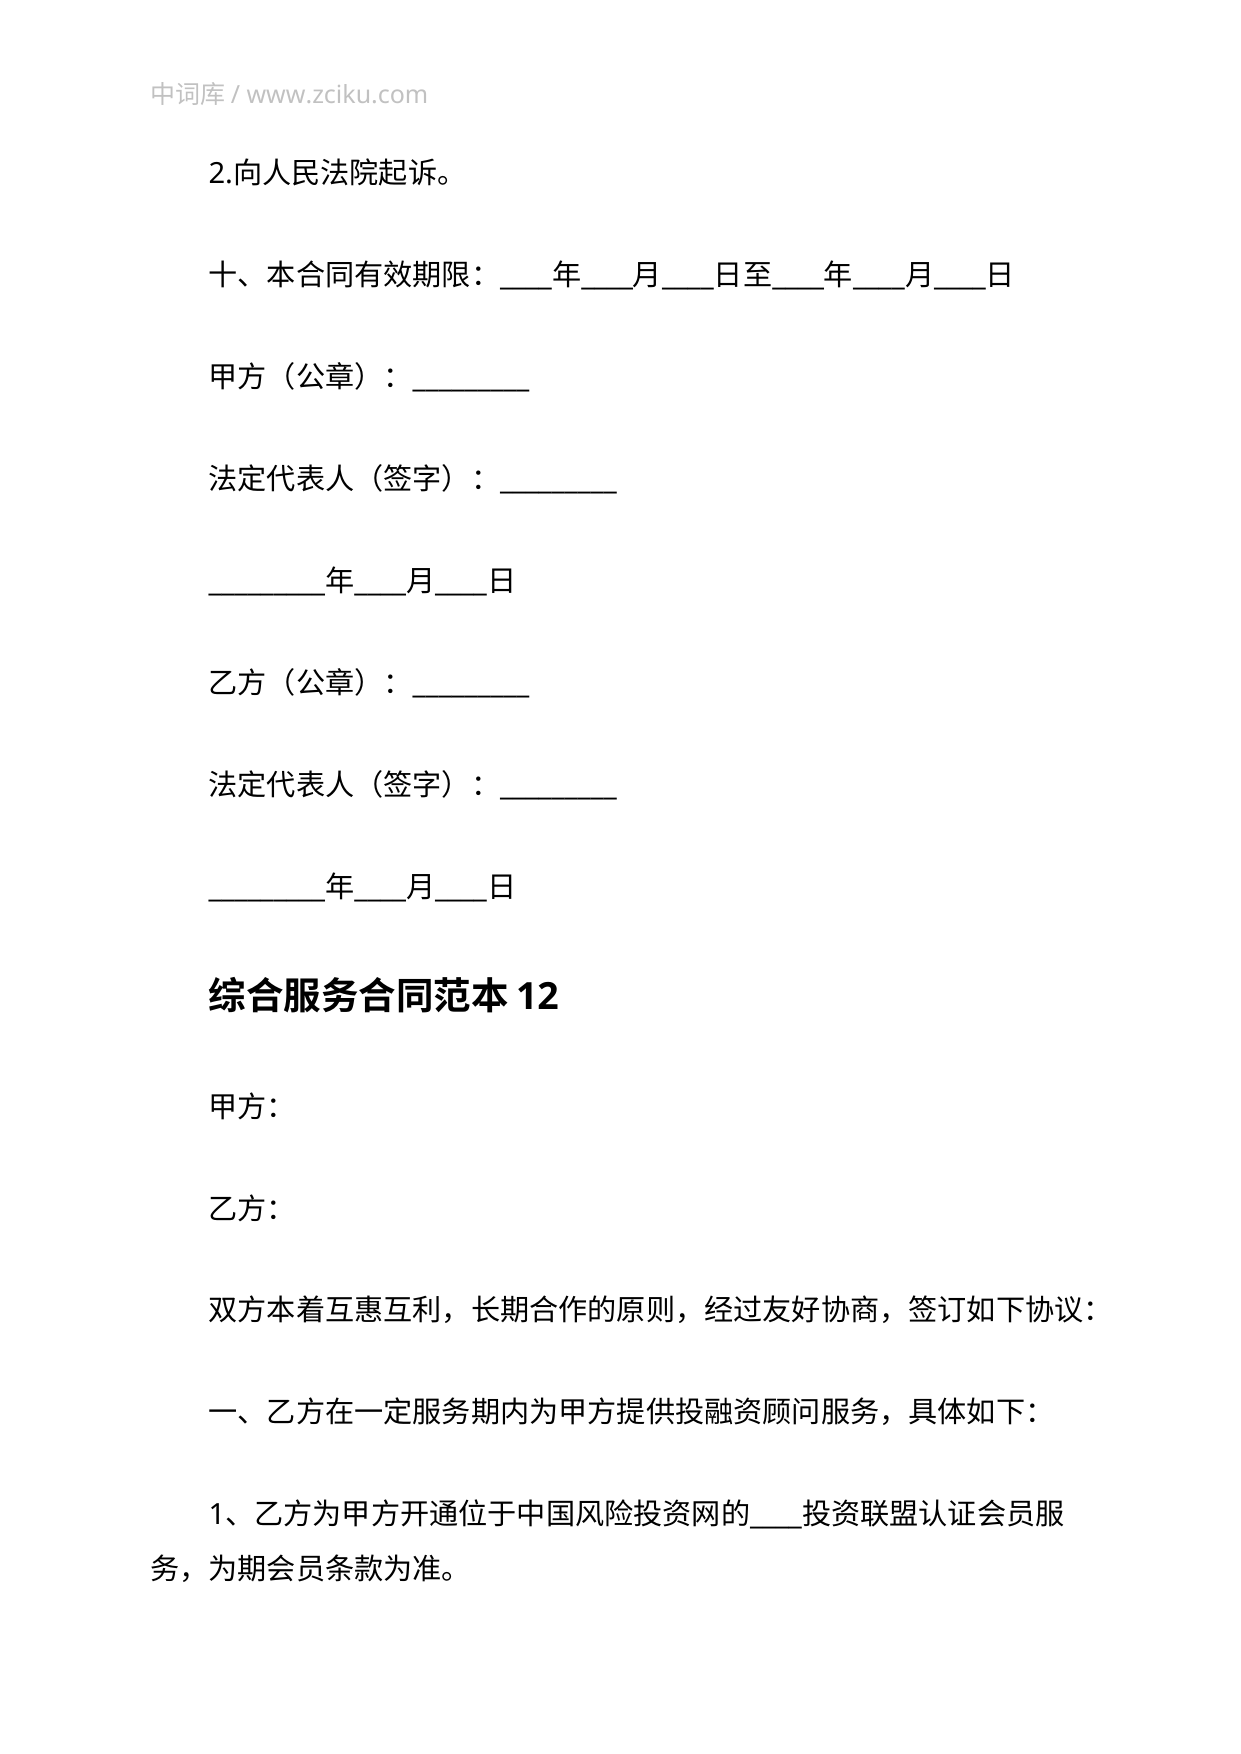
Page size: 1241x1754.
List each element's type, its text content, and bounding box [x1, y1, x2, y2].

text 双方本着互惠互利，长期合作的原则，经过友好协商，签订如下协议： [150, 1287, 1090, 1329]
text 法定代表人（签字）：_________ [150, 456, 1090, 498]
text 甲方： [150, 1083, 1090, 1126]
text 2.向人民法院起诉。 [150, 150, 1090, 192]
text _________年____月____日 [150, 864, 1090, 906]
text 法定代表人（签字）：_________ [150, 762, 1090, 804]
text 综合服务合同范本12 [150, 966, 1090, 1020]
text _________年____月____日 [150, 558, 1090, 600]
text 十、本合同有效期限：____年____月____日至____年____月____日 [150, 252, 1090, 294]
text 一、乙方在一定服务期内为甲方提供投融资顾问服务，具体如下： [150, 1389, 1090, 1431]
text 乙方： [150, 1185, 1090, 1227]
text 1、乙方为甲方开通位于中国风险投资网的____投资联盟认证会员服务，为期会员条款为准。 [150, 1491, 1090, 1588]
text 甲方（公章）：_________ [150, 354, 1090, 396]
text 乙方（公章）：_________ [150, 660, 1090, 702]
